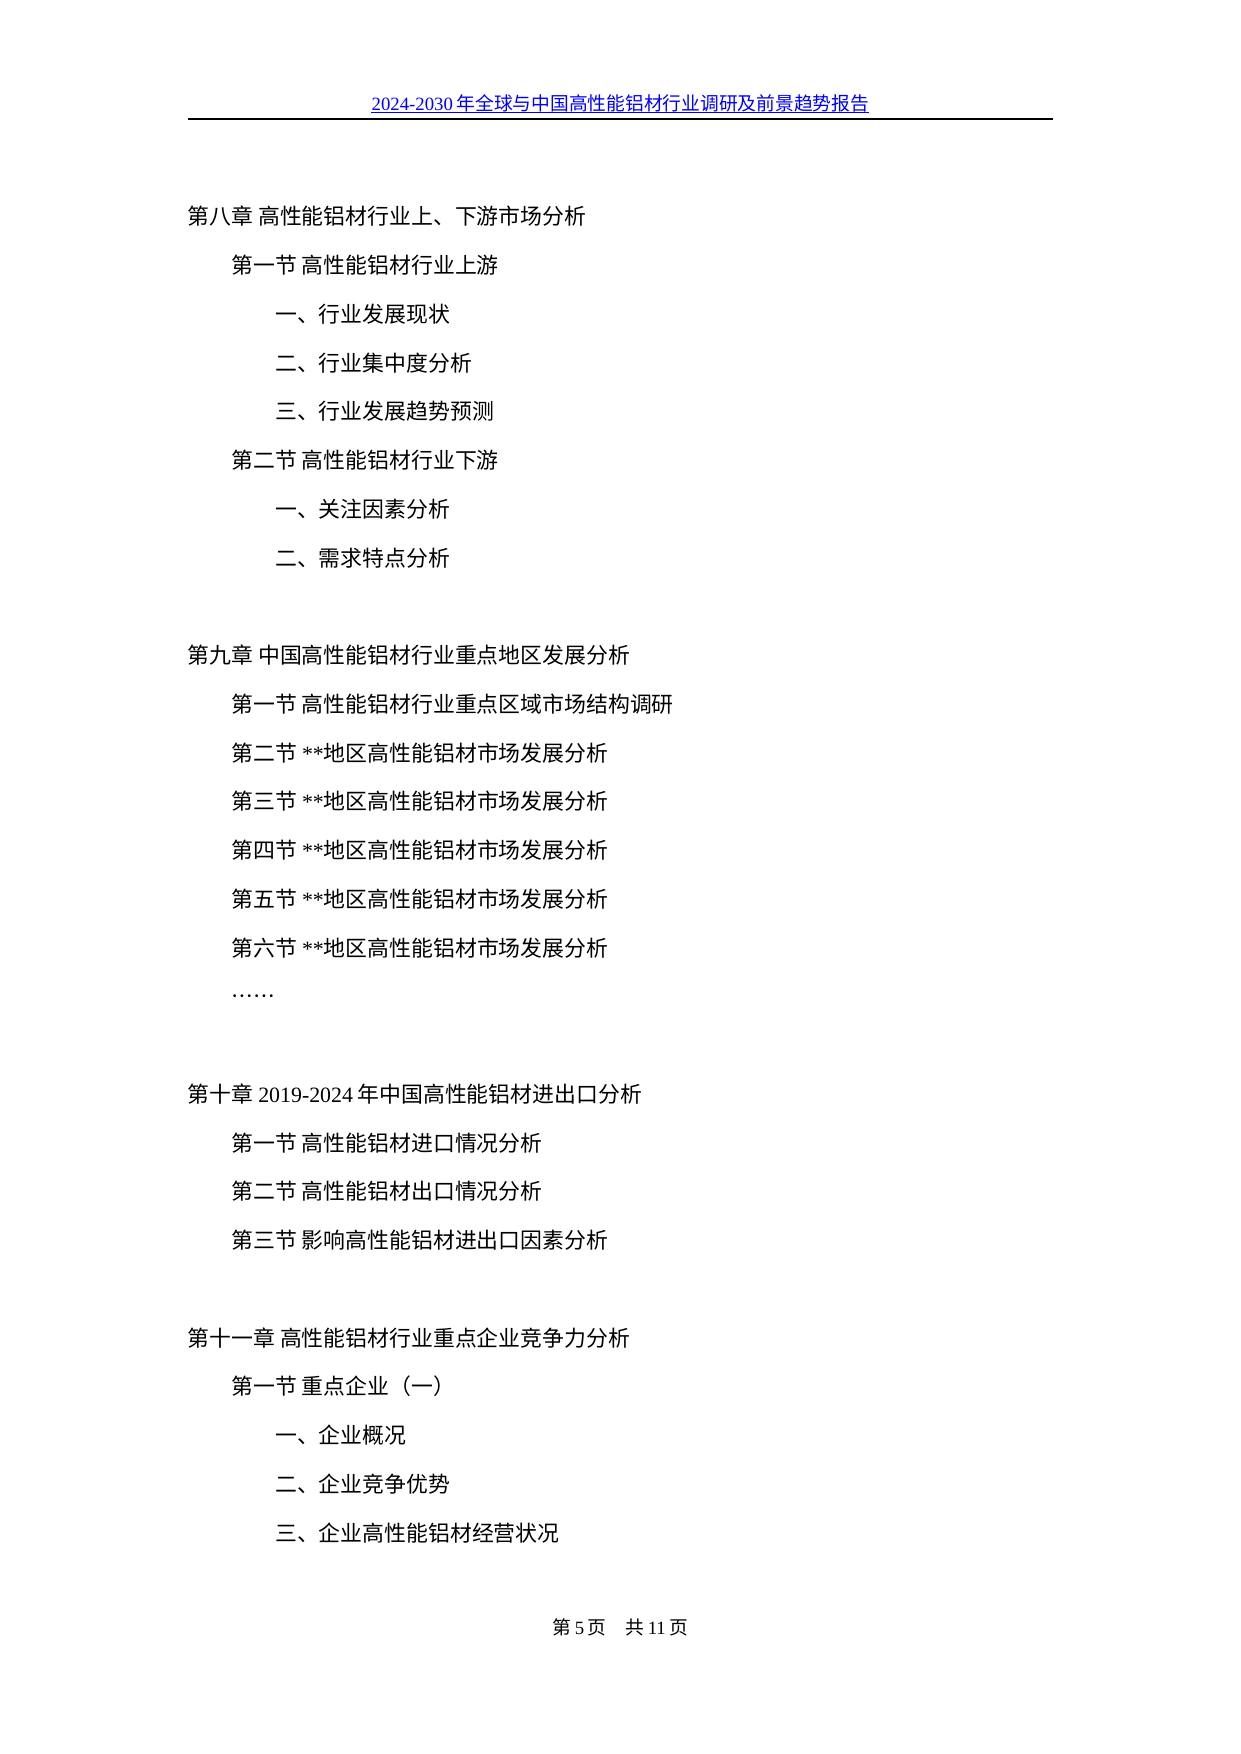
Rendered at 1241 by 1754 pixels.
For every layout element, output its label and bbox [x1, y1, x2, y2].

text [187, 150, 1053, 1548]
